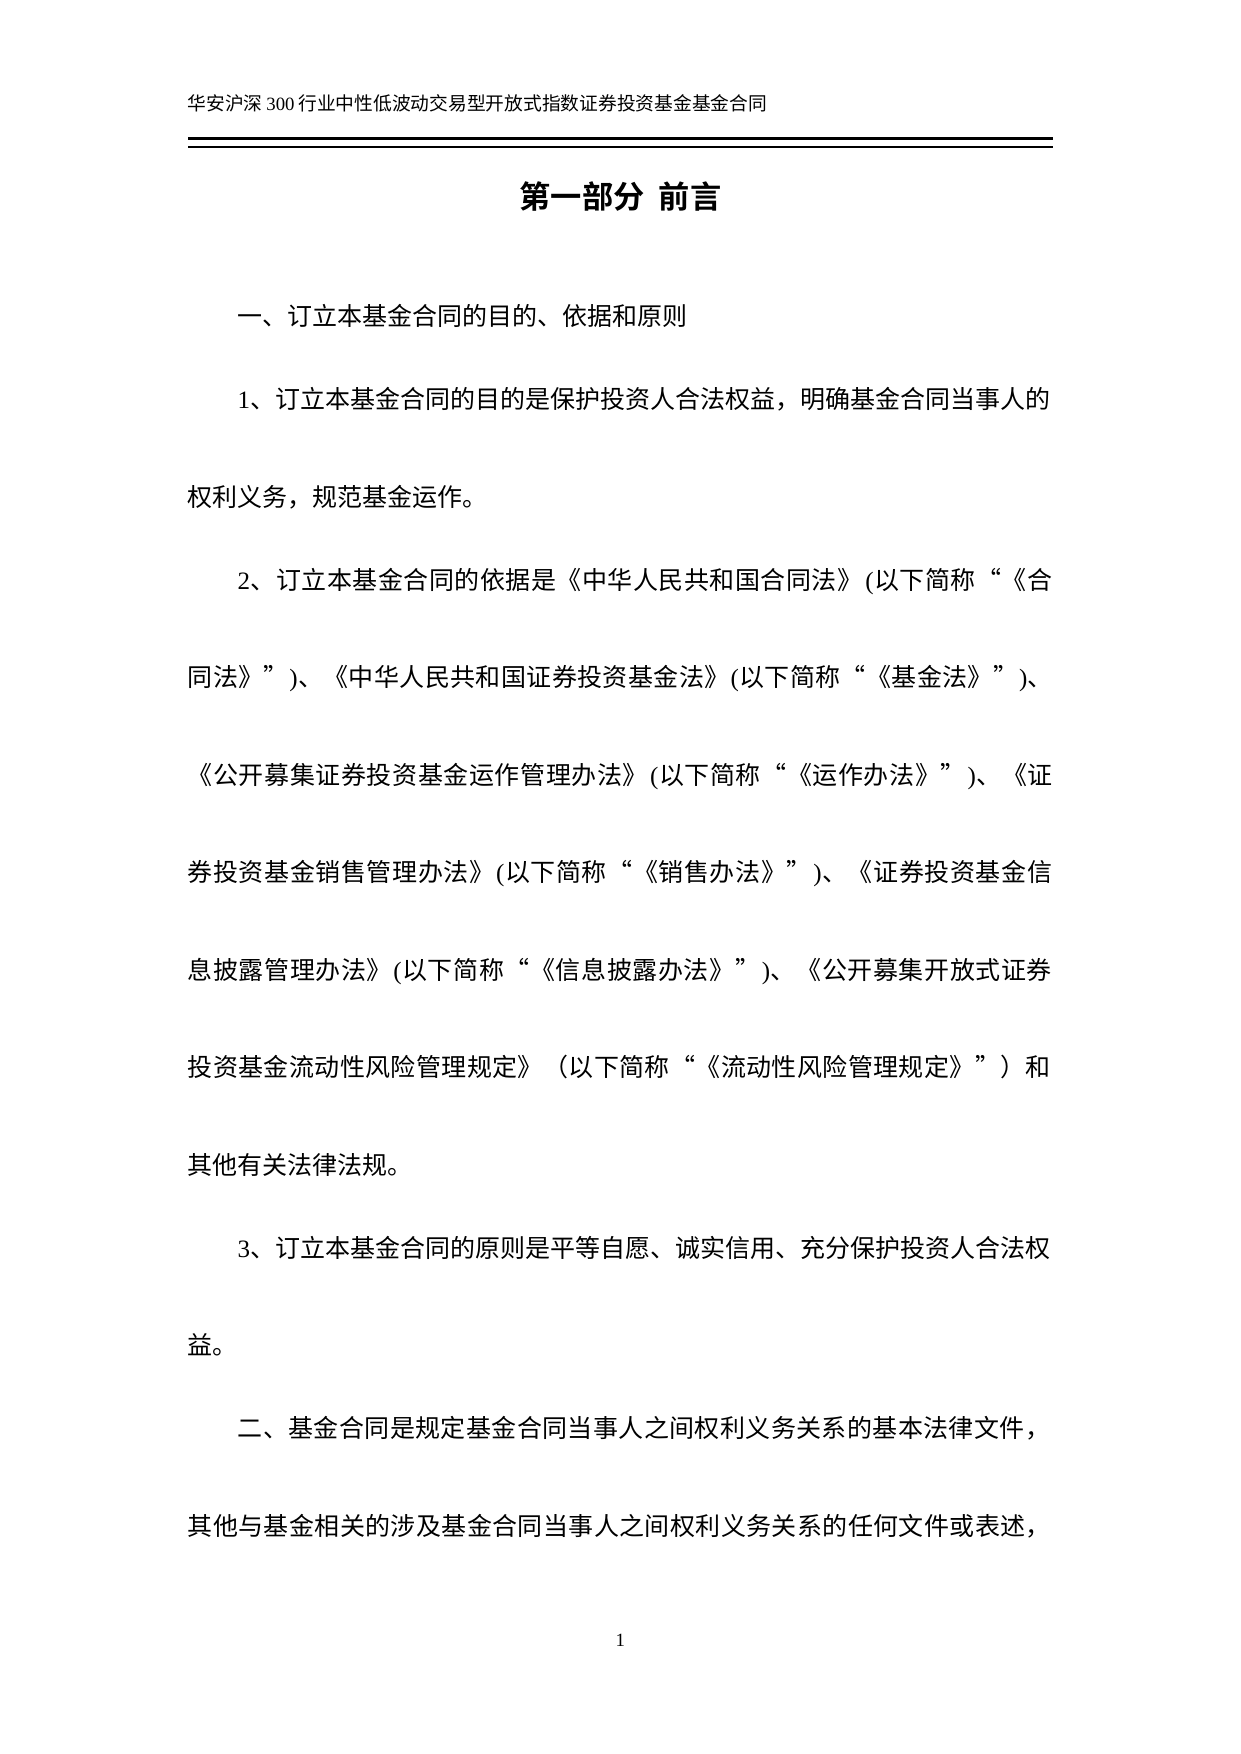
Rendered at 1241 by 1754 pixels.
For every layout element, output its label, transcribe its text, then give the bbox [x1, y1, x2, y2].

text 1、订立本基金合同的目的是保护投资人合法权益，明确基金合同当事人的权利义务，规范基金运作。 [187, 365, 1053, 528]
text 3、订立本基金合同的原则是平等自愿、诚实信用、充分保护投资人合法权益。 [187, 1214, 1053, 1376]
text 2、订立本基金合同的依据是《中华人民共和国合同法》(以下简称“《合同法》”)、《中华人民共和国证券投资基金法》(以下简称“《基金法》”)、《公开募集证券投资基金运作管理办法》(以下简称“《运作办法》”)、《证券投资基金销售管理办法》(以下简称“《销售办法》”)、《证券投资基金信息披露管理办法》(以下简称“《信息披露办法》”)、《公开募集开放式证券投资基金流动性风险管理规定》（以下简称“《流动性风险管理规定》”）和其他有关法律法规。 [187, 546, 1053, 1196]
text 一、订立本基金合同的目的、依据和原则 [187, 282, 1053, 347]
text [187, 1394, 1053, 1557]
subtitle 第一部分 前言 [187, 162, 1053, 227]
